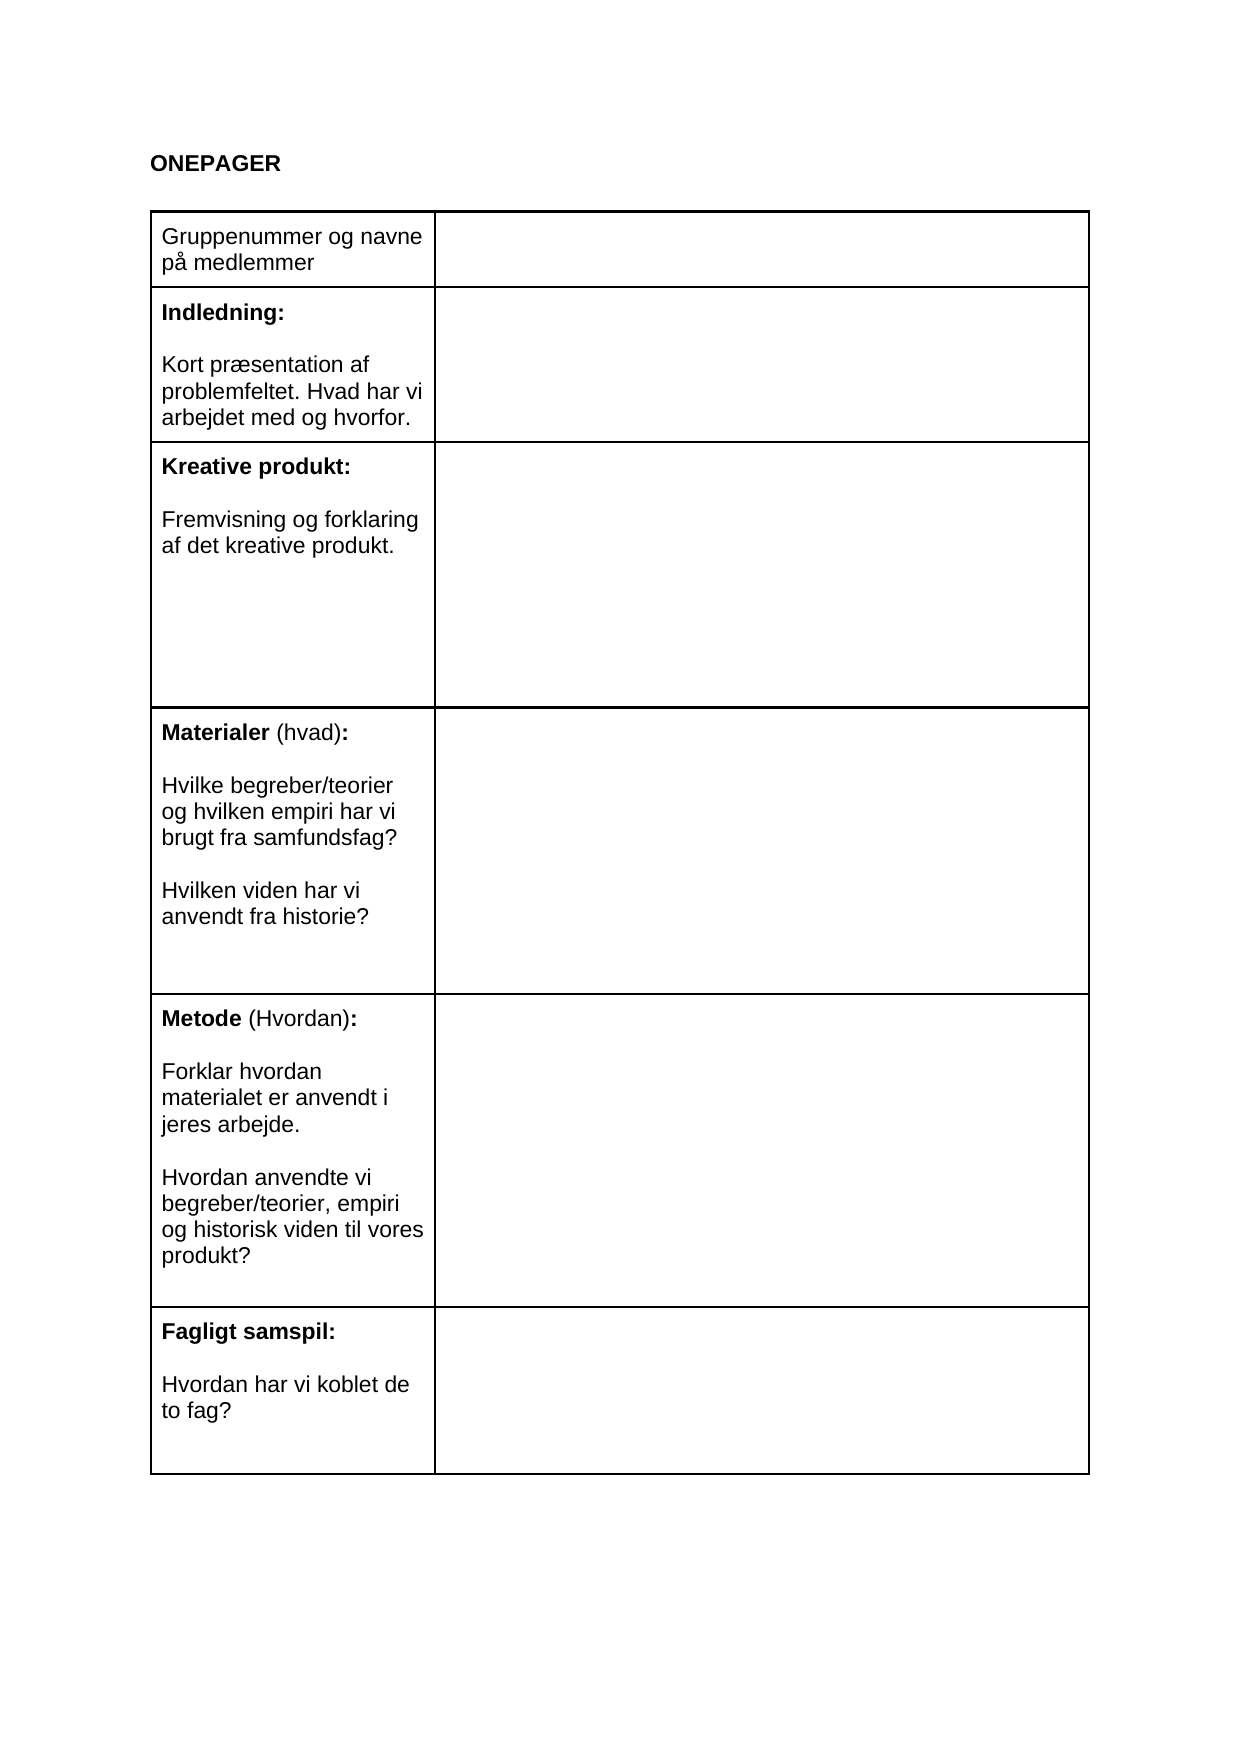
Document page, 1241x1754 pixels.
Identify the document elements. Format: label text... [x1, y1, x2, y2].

table_cell Materialer (hvad): Hvilke begreber/teorier og hvilken empiri har vi brugt fra samfundsfag? Hvilken viden har vi anvendt fra historie? [152, 709, 434, 993]
table_cell Kreative produkt: Fremvisning og forklaring af det kreative produkt. [152, 443, 434, 706]
table_cell [436, 443, 1088, 706]
table_cell [436, 1308, 1088, 1473]
text ONEPAGER [150, 150, 1090, 176]
table_cell [436, 288, 1088, 441]
table_header Gruppenummer og navne på medlemmer [152, 213, 434, 286]
table_header [436, 213, 1088, 286]
table_cell Metode (Hvordan): Forklar hvordan materialet er anvendt i jeres arbejde. Hvordan anvendte vi begreber/teorier, empiri og historisk viden til vores produkt? [152, 995, 434, 1306]
table_cell [436, 709, 1088, 993]
table_cell [436, 995, 1088, 1306]
table_cell Fagligt samspil: Hvordan har vi koblet de to fag? [152, 1308, 434, 1473]
table_cell Indledning: Kort præsentation af problemfeltet. Hvad har vi arbejdet med og hvorfor. [152, 288, 434, 441]
